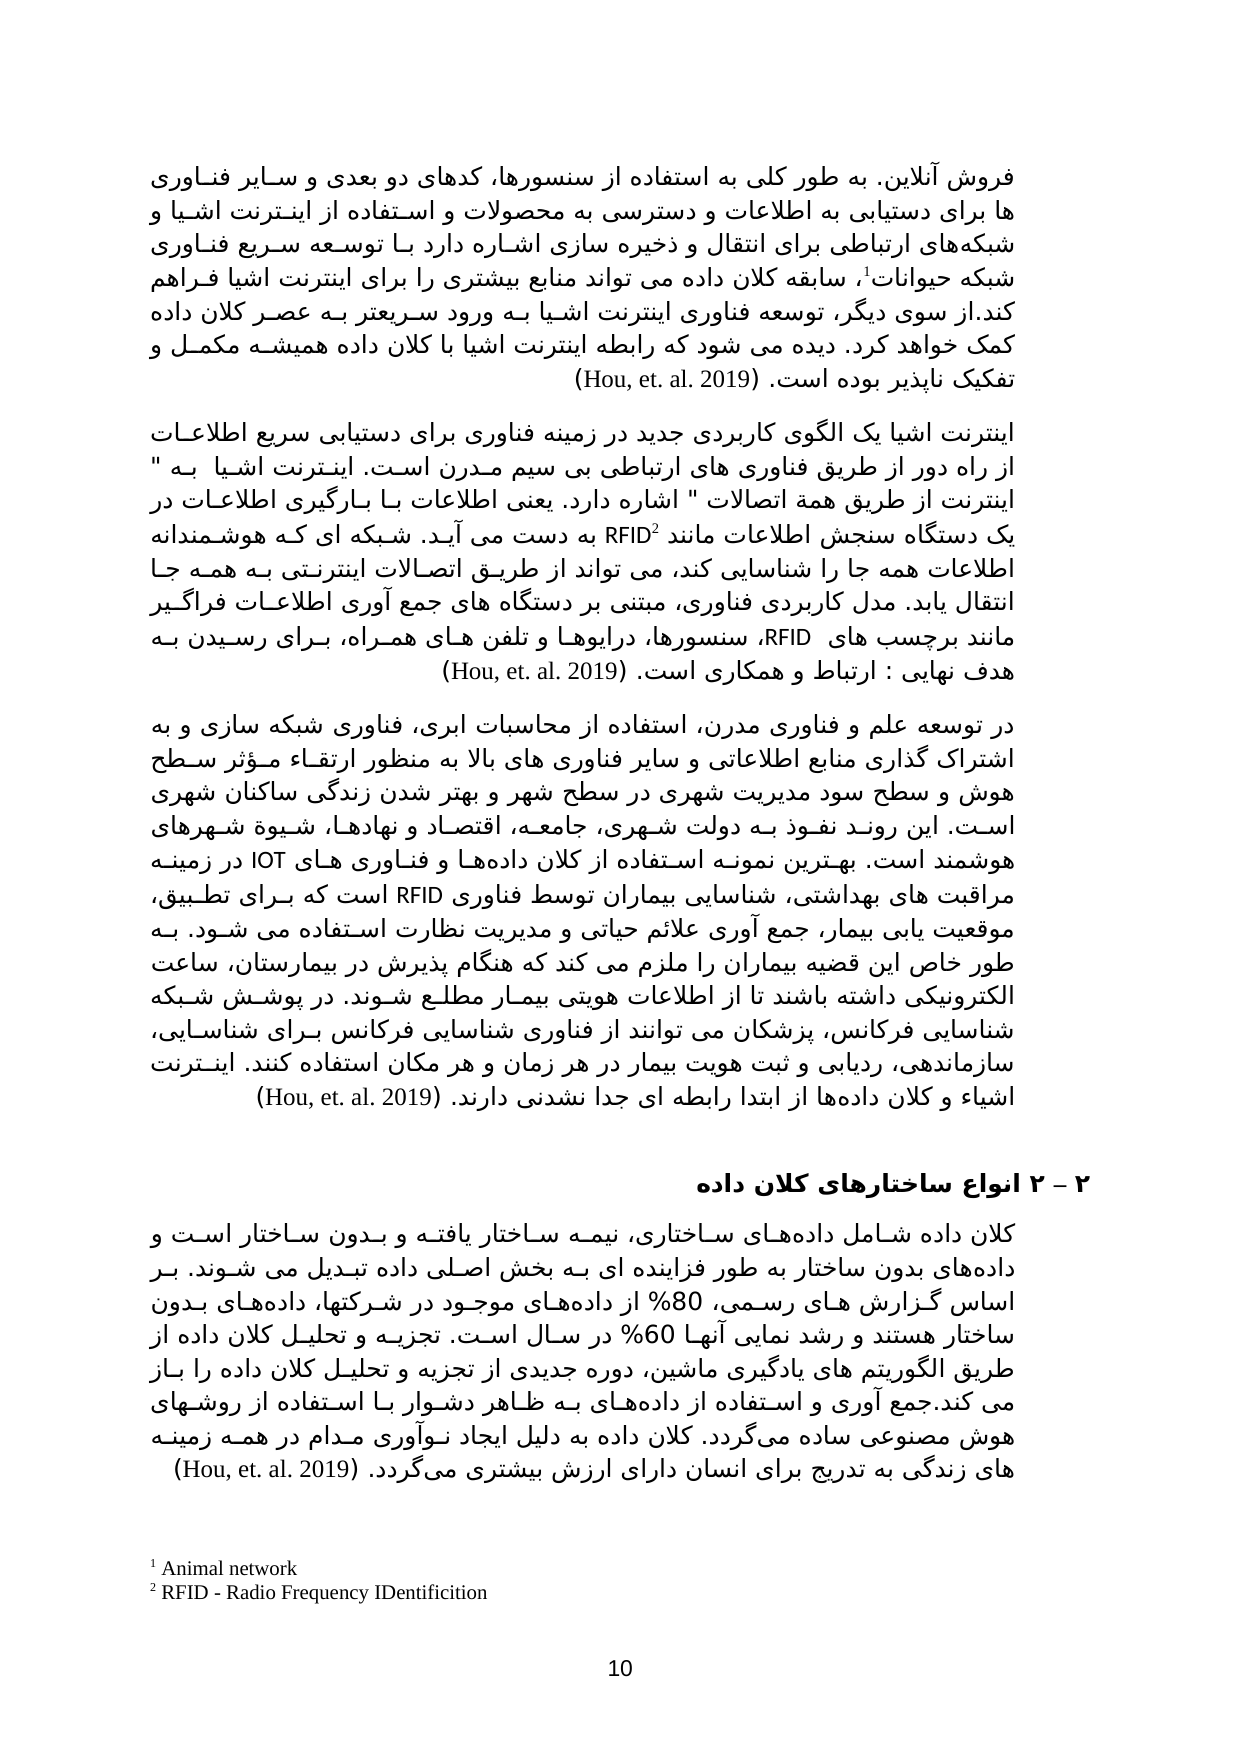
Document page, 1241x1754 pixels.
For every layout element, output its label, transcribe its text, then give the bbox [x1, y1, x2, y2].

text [150, 162, 1015, 393]
text در توسعه علم و فناوری مدرن، استفاده از محاسبات ابری، فناوری شبکه سازی و به اشتراک گذاری منابع اطلاعاتی و سایر فناوری های بالا به منظور ارتقاء مؤثر سطح هوش و سطح سود مدیریت شهری در سطح شهر و بهتر شدن زندگی ساکنان شهری است. این روند نفوذ به دولت شهری، جامعه، اقتصاد و نهادها، شیوة شهرهای هوشمند است. بهترین نمونه استفاده از کلان داده‌ها و فناوری های IOT در زمینه مراقبت های بهداشتی، شناسایی بیماران توسط فناوری RFID است که برای تطبیق، موقعیت یابی بیمار، جمع آوری علائم حیاتی و مدیریت نظارت استفاده می شود. به طور خاص این قضیه بیماران را ملزم می کند که هنگام پذیرش در بیمارستان، ساعت الکترونیکی داشته باشند تا از اطلاعات هویتی بیمار مطلع شوند. در پوشش شبکه شناسایی فرکانس، پزشکان می توانند از فناوری شناسایی فرکانس برای شناسایی، سازماندهی، ردیابی و ثبت هویت بیمار در هر زمان و هر مکان استفاده کنند. اینترنت اشیاء و کلان داده‌ها از ابتدا رابطه ای جدا نشدنی دارند. (Hou, et. al. 2019) [150, 710, 1015, 1111]
text اینترنت اشیا یک الگوی کاربردی جدید در زمینه فناوری برای دستیابی سریع اطلاعات از راه دور از طریق فناوری های ارتباطی بی سیم مدرن است. اینترنت اشیا به " اینترنت از طریق همة اتصالات " اشاره دارد. یعنی اطلاعات با بارگیری اطلاعات در یک دستگاه سنجش اطلاعات مانند RFID به دست می آید. شبکه ای که هوشمندانه اطلاعات همه جا را شناسایی کند، می تواند از طریق اتصالات اینترنتی به همه جا انتقال یابد. مدل کاربردی فناوری، مبتنی بر دستگاه های جمع آوری اطلاعات فراگیر مانند برچسب های RFID، سنسورها، درایوها و تلفن های همراه، برای رسیدن به هدف نهایی : ارتباط و همکاری است. (Hou, et. al. 2019) [150, 418, 1015, 685]
text کلان داده شامل داده‌های ساختاری، نیمه ساختار یافته و بدون ساختار است و داده‌های بدون ساختار به طور فزاینده ای به بخش اصلی داده تبدیل می شوند. بر اساس گزارش های رسمی، 80% از داده‌های موجود در شرکتها، داده‌های بدون ساختار هستند و رشد نمایی آنها 60% در سال است. تجزیه و تحلیل کلان داده از طریق الگوریتم های یادگیری ماشین، دوره جدیدی از تجزیه و تحلیل کلان داده را باز می کند.جمع آوری و استفاده از داده‌های به ظاهر دشوار با استفاده از روشهای هوش مصنوعی ساده می‌گردد. کلان داده به دلیل ایجاد نوآوری مدام در همه زمینه های زندگی به تدریج برای انسان دارای ارزش بیشتری می‌گردد. (Hou, et. al. 2019) [150, 1219, 1015, 1484]
subtitle ۲ – ۲ انواع ساختارهای کلان داده [150, 1169, 1090, 1199]
